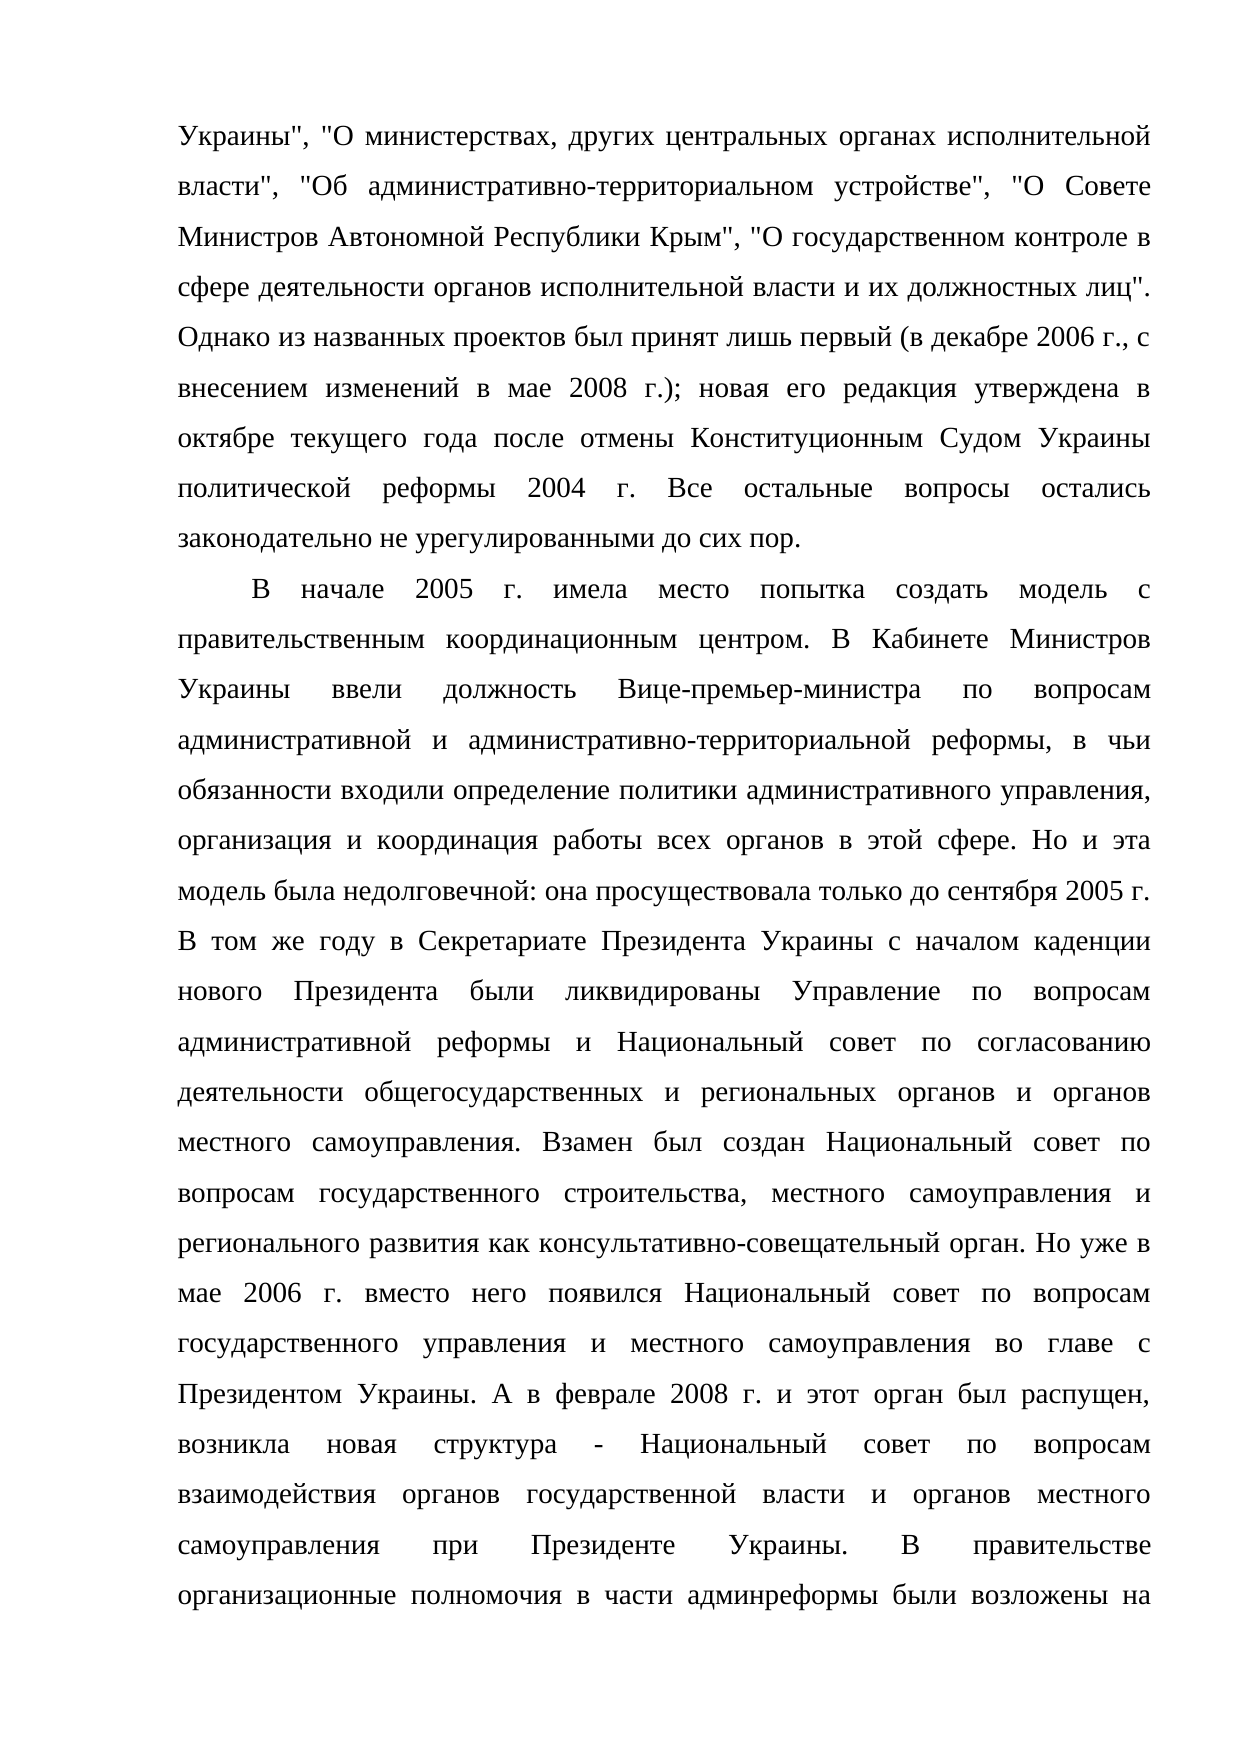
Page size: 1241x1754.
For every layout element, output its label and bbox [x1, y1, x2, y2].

text [177, 571, 1152, 1611]
text [177, 118, 1152, 554]
